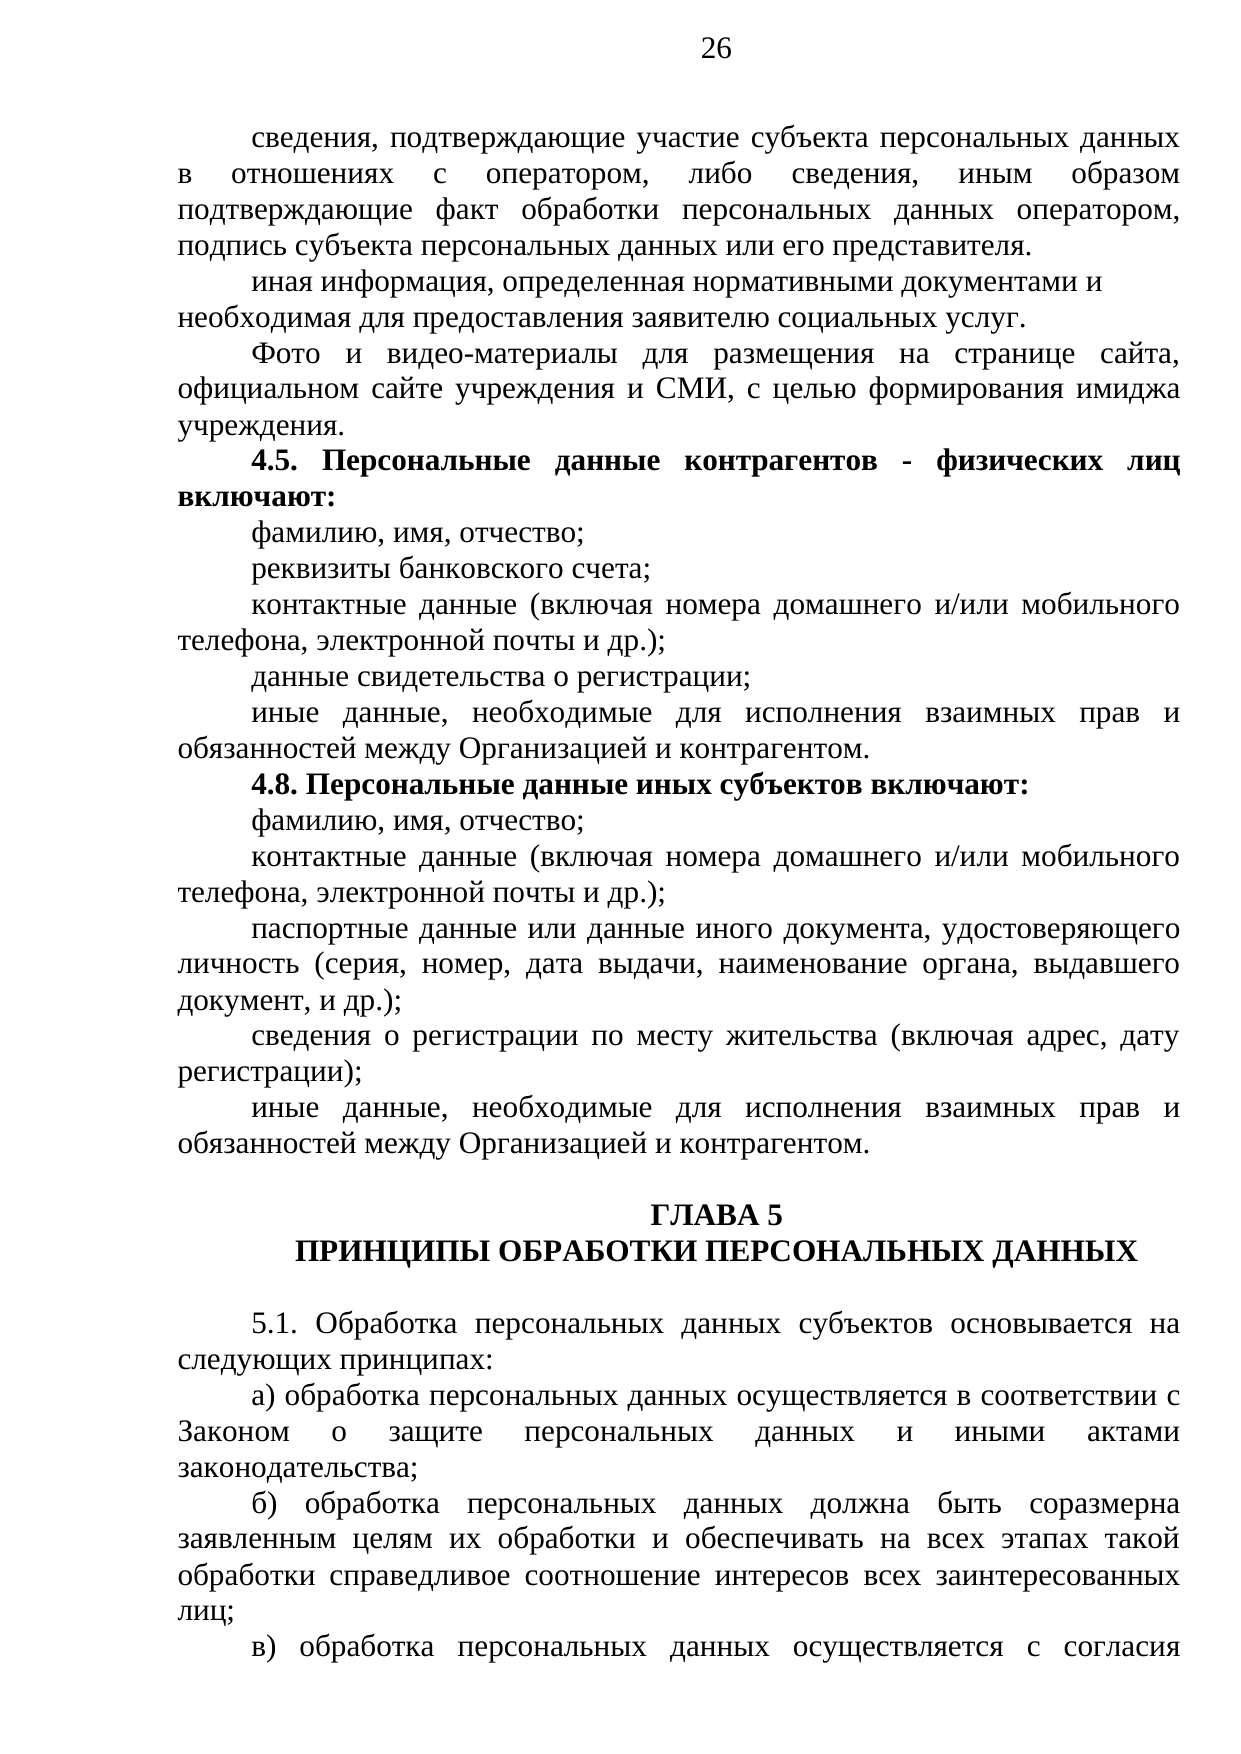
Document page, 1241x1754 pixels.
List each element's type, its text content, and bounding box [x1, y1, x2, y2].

text б) обработка персональных данных должна быть соразмерна заявленным целям их обработки и обеспечивать на всех этапах такой обработки справедливое соотношение интересов всех заинтересованных лиц; [177, 1484, 1181, 1628]
text ГЛАВА 5 [177, 1196, 1181, 1232]
text контактные данные (включая номера домашнего и/или мобильного телефона, электронной почты и др.); [177, 837, 1181, 909]
text 4.8. Персональные данные иных субъектов включают: [177, 765, 1181, 801]
list сведения, подтверждающие участие субъекта персональных данных в отношениях с оператором, либо сведения, иным образом подтверждающие факт обработки персональных данных оператором, подпись субъекта персональных данных или его представителя. [177, 118, 1181, 262]
text 5.1. Обработка персональных данных субъектов основывается на следующих принципах: [177, 1304, 1181, 1376]
text иные данные, необходимые для исполнения взаимных прав и обязанностей между Организацией и контрагентом. [177, 693, 1181, 765]
text иные данные, необходимые для исполнения взаимных прав и обязанностей между Организацией и контрагентом. [177, 1088, 1181, 1160]
text иная информация, определенная нормативными документами и необходимая для предоставления заявителю социальных услуг. [177, 262, 1181, 334]
text реквизиты банковского счета; [177, 549, 1181, 585]
text 4.5. Персональные данные контрагентов - физических лиц включают: [177, 442, 1181, 513]
text а) обработка персональных данных осуществляется в соответствии с Законом о защите персональных данных и иными актами законодательства; [177, 1376, 1181, 1484]
text сведения о регистрации по месту жительства (включая адрес, дату регистрации); [177, 1017, 1181, 1088]
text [177, 1628, 1181, 1663]
text ПРИНЦИПЫ ОБРАБОТКИ ПЕРСОНАЛЬНЫХ ДАННЫХ [177, 1232, 1181, 1268]
text паспортные данные или данные иного документа, удостоверяющего личность (серия, номер, дата выдачи, наименование органа, выдавшего документ, и др.); [177, 909, 1181, 1017]
text данные свидетельства о регистрации; [177, 657, 1181, 693]
text контактные данные (включая номера домашнего и/или мобильного телефона, электронной почты и др.); [177, 585, 1181, 657]
text Фото и видео-материалы для размещения на странице сайта, официальном сайте учреждения и СМИ, с целью формирования имиджа учреждения. [177, 334, 1181, 442]
text фамилию, имя, отчество; [177, 513, 1181, 549]
text фамилию, имя, отчество; [177, 801, 1181, 837]
